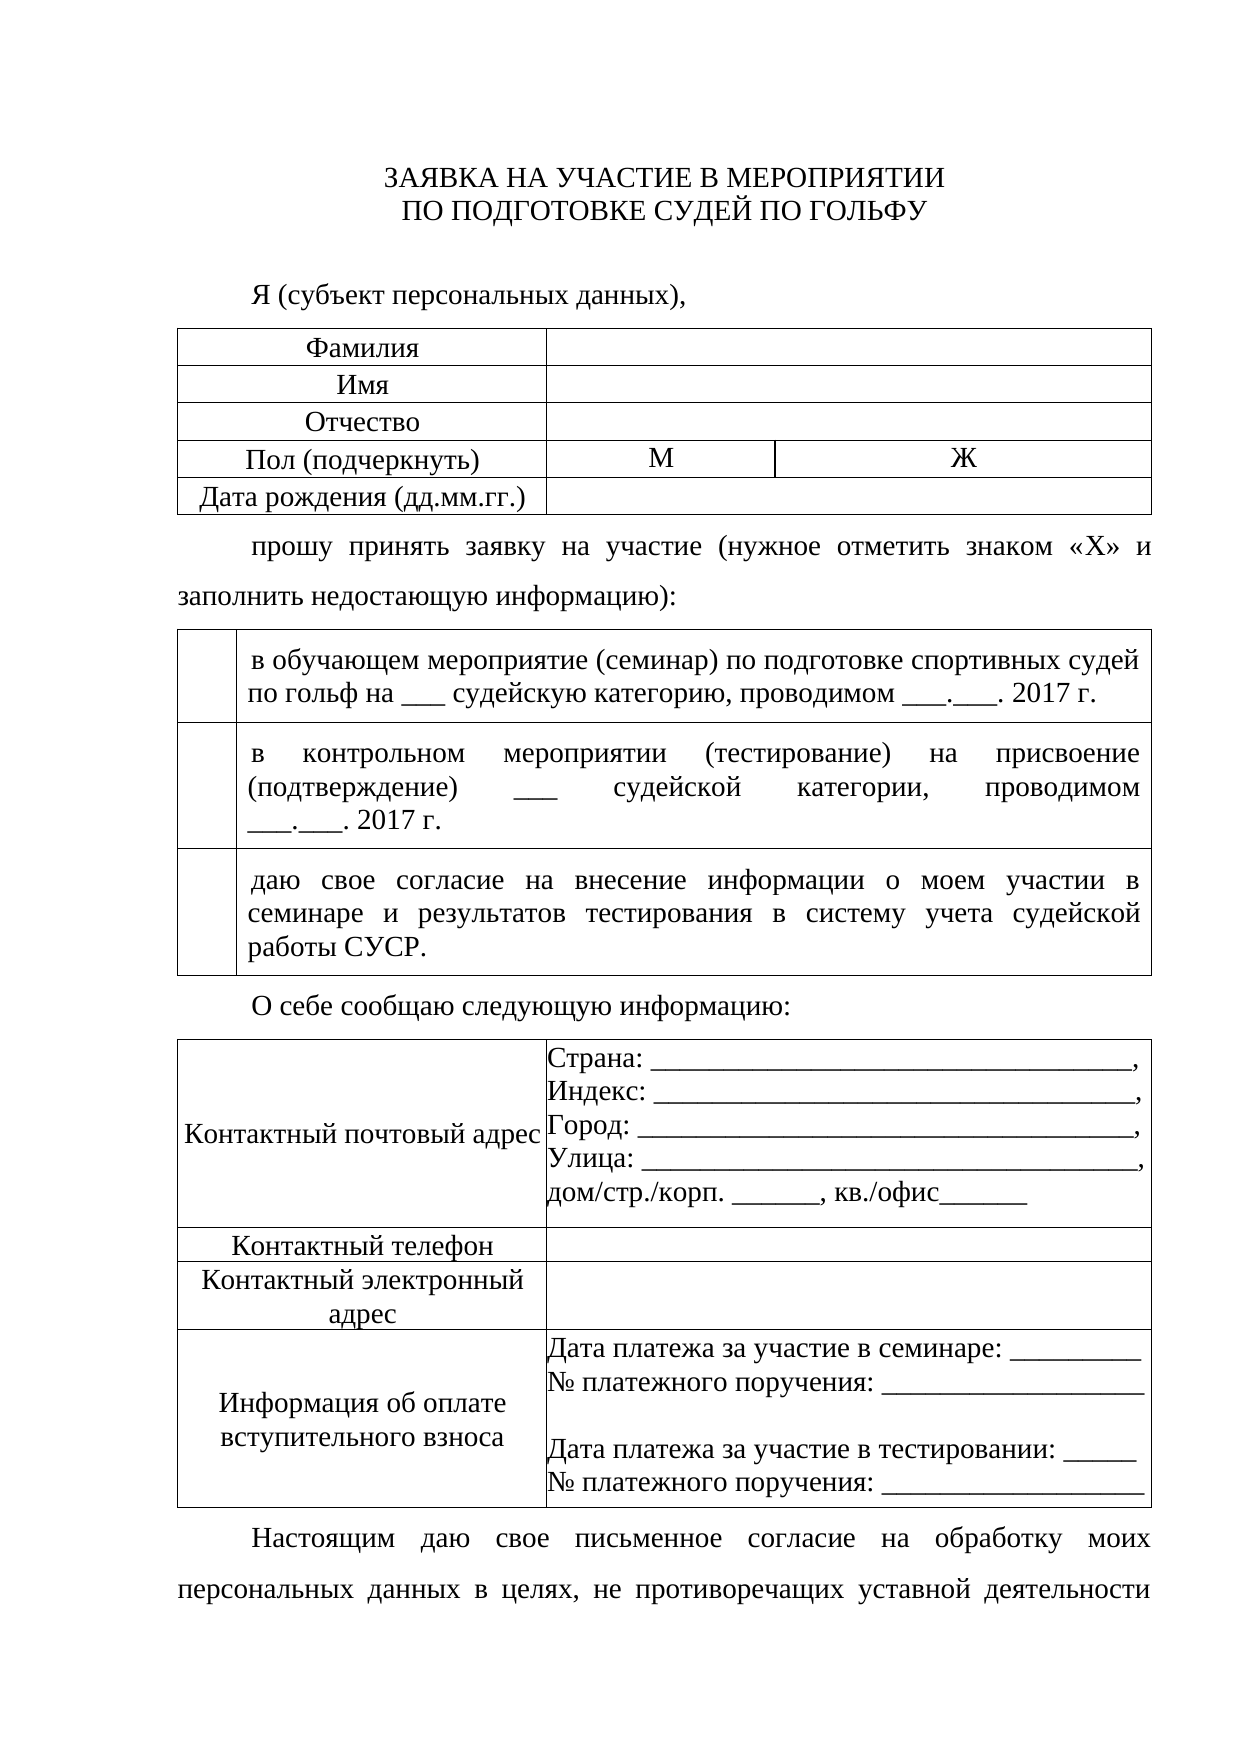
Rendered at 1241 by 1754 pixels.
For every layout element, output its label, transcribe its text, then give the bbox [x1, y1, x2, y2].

table_cell в контрольном мероприятии (тестирование) на присвоение (подтверждение) ___ судейской категории, проводимом ___.___. 2017 г. [237, 723, 1151, 848]
table_cell [547, 1228, 1151, 1261]
table_header [1152, 1039, 1157, 1227]
table_header в обучающем мероприятие (семинар) по подготовке спортивных судей по гольф на ___ судейскую категорию, проводимом ___.___. 2017 г. [237, 630, 1151, 722]
table_cell [1152, 402, 1157, 439]
table_cell даю свое согласие на внесение информации о моем участии в семинаре и результатов тестирования в систему учета судейской работы СУСР. [237, 849, 1151, 975]
text прошу принять заявку на участие (нужное отметить знаком «X» и заполнить недостающую информацию): [177, 528, 1152, 612]
table_cell Отчество [178, 403, 546, 439]
table_cell [547, 366, 1151, 402]
table_header [1152, 328, 1157, 365]
text Я (субъект персональных данных), [177, 277, 1152, 311]
table_header [178, 630, 236, 722]
table_cell [1152, 477, 1157, 514]
table_cell Контактный электронный адрес [178, 1262, 546, 1329]
table_cell [547, 403, 1151, 439]
table_cell Контактный телефон [178, 1228, 546, 1261]
table_cell [1152, 1227, 1157, 1261]
table_cell [1152, 440, 1157, 477]
table_header Контактный почтовый адрес [178, 1040, 546, 1227]
table_cell [178, 849, 236, 975]
table_header [547, 329, 1151, 365]
table_cell [547, 1262, 1151, 1329]
text ПО ПОДГОТОВКЕ СУДЕЙ ПО ГОЛЬФУ [177, 193, 1152, 227]
table_cell Дата рождения (дд.мм.гг.) [178, 478, 546, 514]
table_cell Пол (подчеркнуть) [178, 441, 546, 477]
table_cell Дата платежа за участие в семинаре: _________ № платежного поручения: __________________ Дата платежа за участие в тестировании: _____ № платежного поручения: __________________ [547, 1330, 1151, 1507]
text ЗАЯВКА НА УЧАСТИЕ В МЕРОПРИЯТИИ [177, 160, 1152, 193]
table_cell [178, 723, 236, 848]
text О себе сообщаю следующую информацию: [177, 988, 1152, 1022]
table_cell М [547, 441, 774, 477]
table_header Фамилия [178, 329, 546, 365]
table_cell Ж [776, 441, 1151, 477]
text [177, 1521, 1152, 1604]
table_cell [1152, 365, 1157, 402]
table_header Страна: _________________________________, Индекс: _________________________________, Город: __________________________________, Улица: __________________________________, дом/стр./корп. ______, кв./офис______ [547, 1040, 1151, 1227]
table_cell [547, 478, 1151, 514]
table_cell [1152, 1261, 1157, 1329]
table_cell [1152, 1329, 1157, 1507]
table_cell Имя [178, 366, 546, 402]
table_cell Информация об оплате вступительного взноса [178, 1330, 546, 1507]
